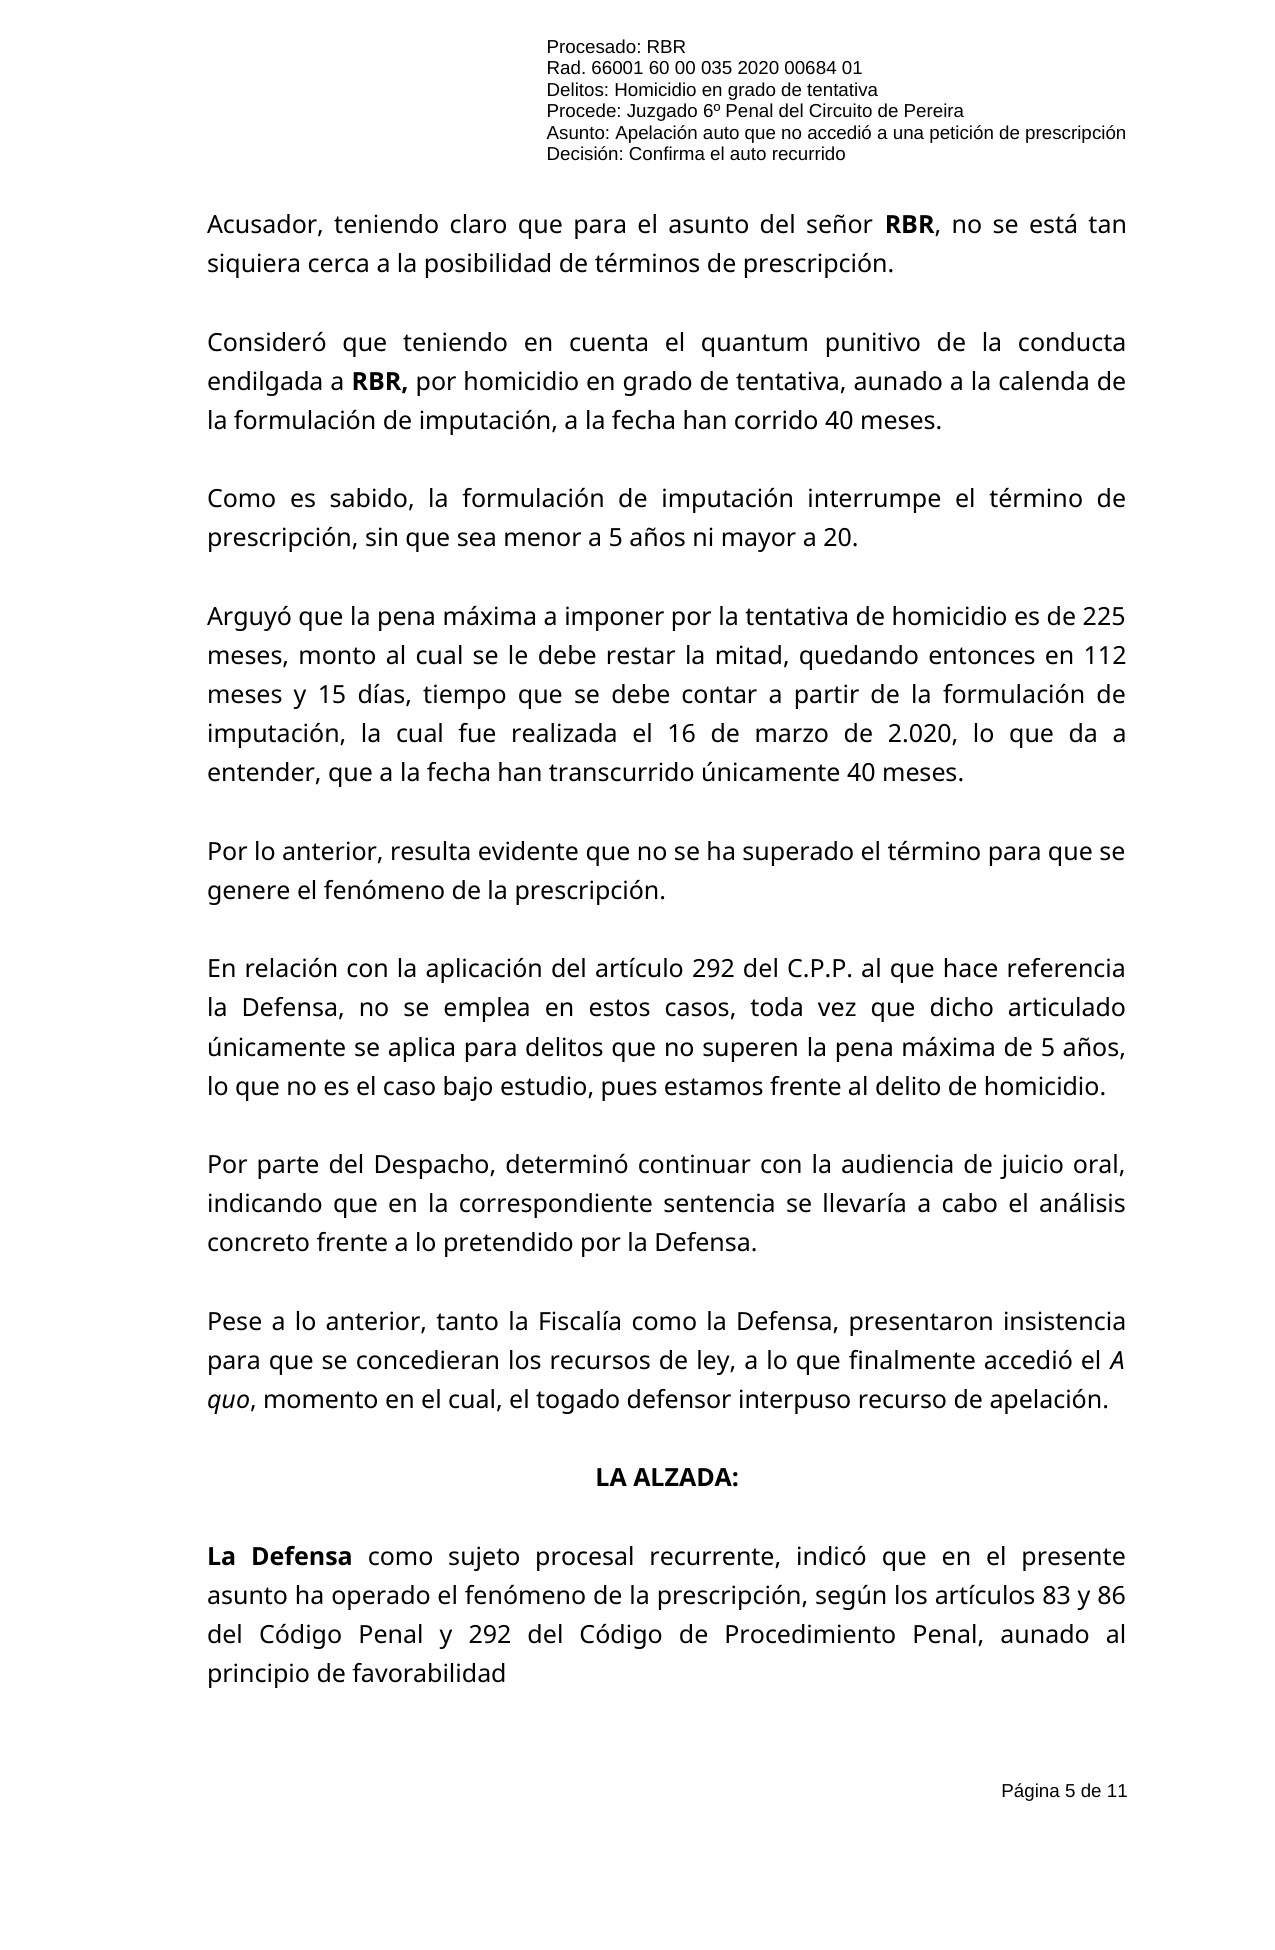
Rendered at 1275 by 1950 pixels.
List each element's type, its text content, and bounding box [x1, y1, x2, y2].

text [207, 207, 1127, 280]
text LA ALZADA: [207, 1460, 1127, 1494]
text En relación con la aplicación del artículo 292 del C.P.P. al que hace referencia la Defensa, no se emplea en estos casos, toda vez que dicho articulado únicamente se aplica para delitos que no superen la pena máxima de 5 años, lo que no es el caso bajo estudio, pues estamos frente al delito de homicidio. [207, 951, 1127, 1102]
text La Defensa como sujeto procesal recurrente, indicó que en el presente asunto ha operado el fenómeno de la prescripción, según los artículos 83 y 86 del Código Penal y 292 del Código de Procedimiento Penal, aunado al principio de favorabilidad [207, 1538, 1127, 1690]
text Por parte del Despacho, determinó continuar con la audiencia de juicio oral, indicando que en la correspondiente sentencia se llevaría a cabo el análisis concreto frente a lo pretendido por la Defensa. [207, 1147, 1127, 1259]
text Consideró que teniendo en cuenta el quantum punitivo de la conducta endilgada a RBR, por homicidio en grado de tentativa, aunado a la calenda de la formulación de imputación, a la fecha han corrido 40 meses. [207, 324, 1127, 437]
text Arguyó que la pena máxima a imponer por la tentativa de homicidio es de 225 meses, monto al cual se le debe restar la mitad, quedando entonces en 112 meses y 15 días, tiempo que se debe contar a partir de la formulación de imputación, la cual fue realizada el 16 de marzo de 2.020, lo que da a entender, que a la fecha han transcurrido únicamente 40 meses. [207, 598, 1127, 789]
text Por lo anterior, resulta evidente que no se ha superado el término para que se genere el fenómeno de la prescripción. [207, 833, 1127, 907]
text Pese a lo anterior, tanto la Fiscalía como la Defensa, presentaron insistencia para que se concedieran los recursos de ley, a lo que finalmente accedió el A quo, momento en el cual, el togado defensor interpuso recurso de apelación. [207, 1303, 1127, 1416]
text Como es sabido, la formulación de imputación interrumpe el término de prescripción, sin que sea menor a 5 años ni mayor a 20. [207, 481, 1127, 554]
